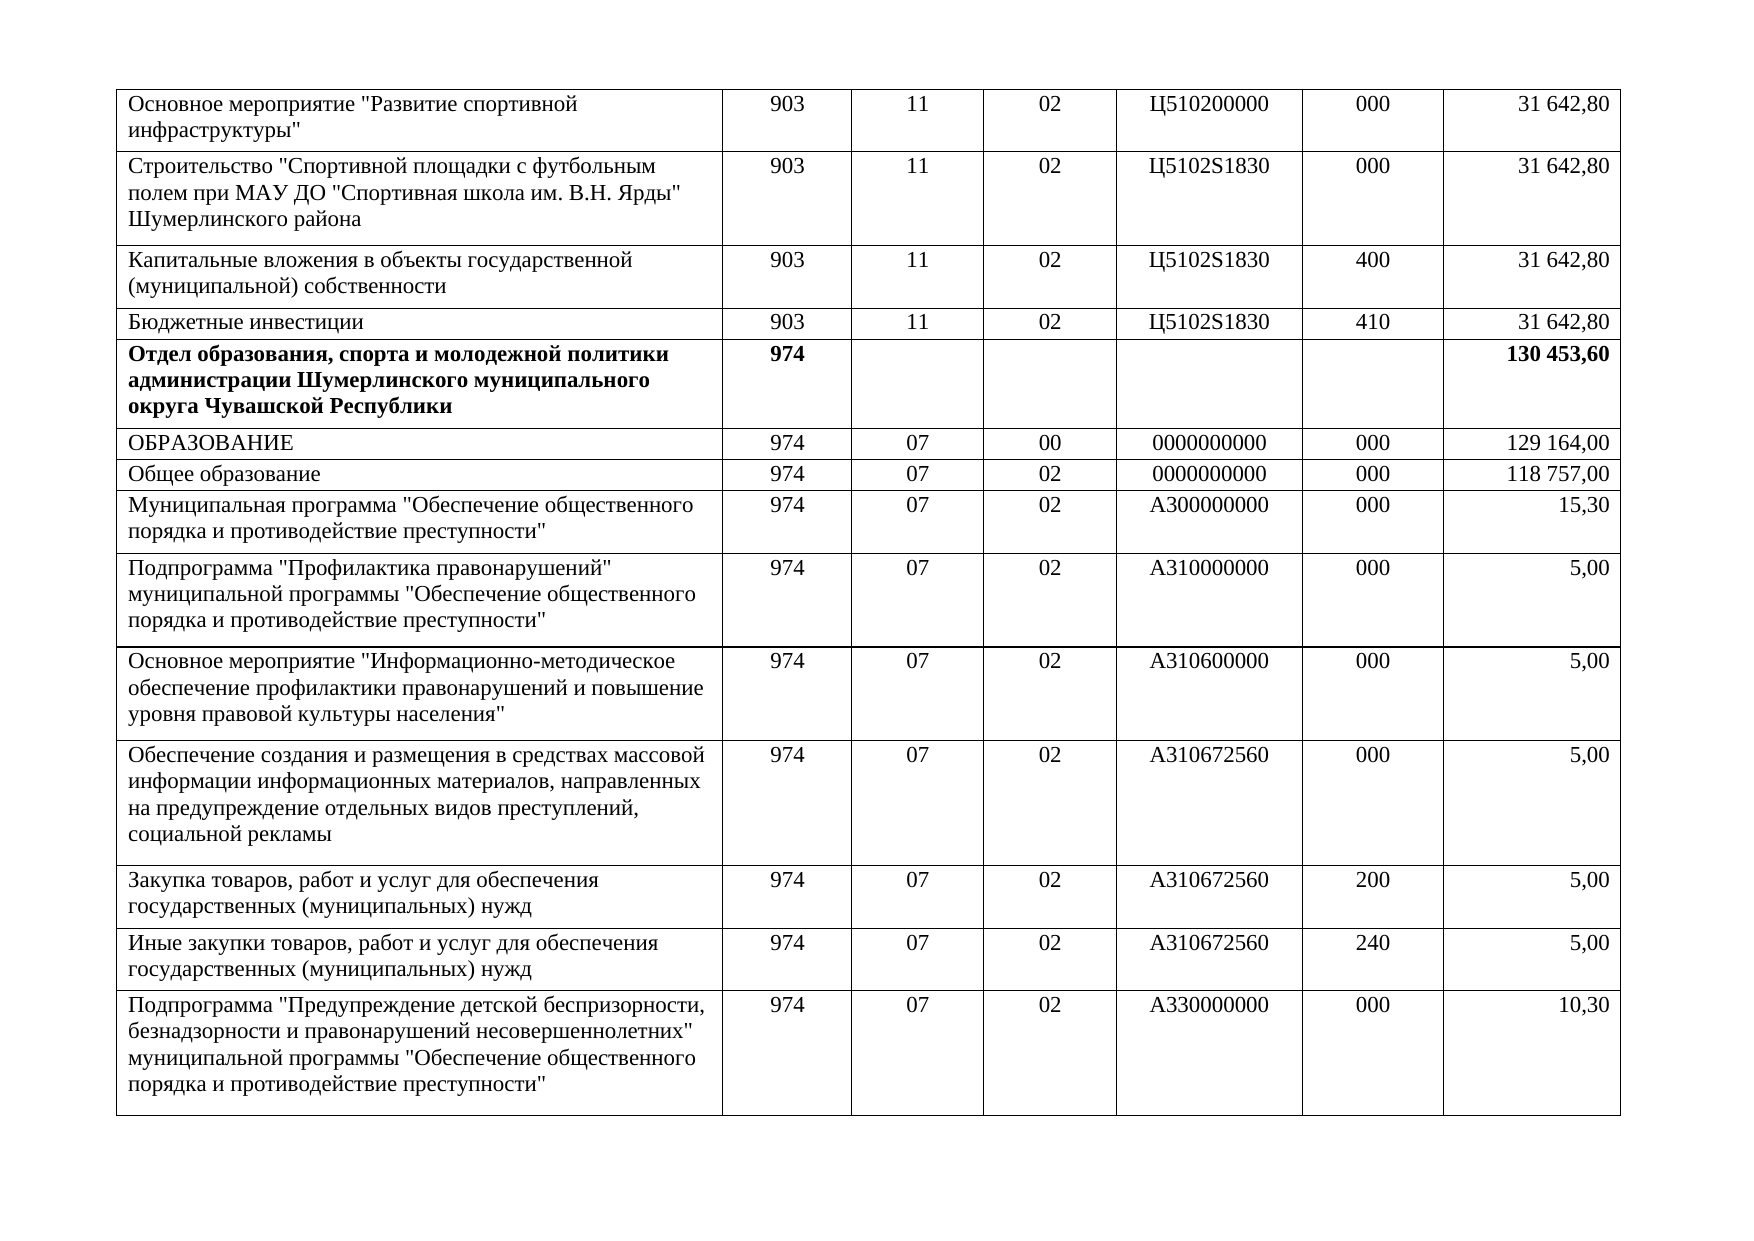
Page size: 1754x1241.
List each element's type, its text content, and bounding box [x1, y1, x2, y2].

table_cell A310672560 [1117, 741, 1302, 865]
table_cell Ц5102S1830 [1117, 246, 1302, 307]
table_cell 07 [852, 491, 983, 553]
table_cell 02 [984, 90, 1116, 151]
table_cell Капитальные вложения в объекты государственной (муниципальной) собственности [117, 246, 722, 307]
table_cell 02 [984, 991, 1116, 1115]
table_cell [852, 340, 983, 428]
table_cell 5,00 [1444, 554, 1620, 646]
table_cell 07 [852, 648, 983, 740]
table_cell 07 [852, 991, 983, 1115]
table_cell 07 [852, 554, 983, 646]
table_cell 974 [723, 340, 851, 428]
table_cell 000 [1303, 90, 1443, 151]
table_cell 118 757,00 [1444, 460, 1620, 490]
table_cell Подпрограмма "Профилактика правонарушений" муниципальной программы "Обеспечение общественного порядка и противодействие преступности" [117, 554, 722, 646]
table_cell 000 [1303, 460, 1443, 490]
table_cell Отдел образования, спорта и молодежной политики администрации Шумерлинского муниципального округа Чувашской Республики [117, 340, 722, 428]
table_cell 974 [723, 929, 851, 990]
table_cell 07 [852, 429, 983, 459]
table_cell Основное мероприятие "Информационно-методическое обеспечение профилактики правонарушений и повышение уровня правовой культуры населения" [117, 648, 722, 740]
table_cell 02 [984, 309, 1116, 339]
table_cell 11 [852, 90, 983, 151]
table_cell ОБРАЗОВАНИЕ [117, 429, 722, 459]
table_cell 11 [852, 246, 983, 307]
table_cell 0000000000 [1117, 429, 1302, 459]
table_cell Ц5102S1830 [1117, 152, 1302, 245]
table_cell 400 [1303, 246, 1443, 307]
table_cell A310600000 [1117, 648, 1302, 740]
table_cell 974 [723, 648, 851, 740]
table_cell 974 [723, 429, 851, 459]
table_cell Общее образование [117, 460, 722, 490]
table_cell 07 [852, 866, 983, 928]
table_cell 974 [723, 554, 851, 646]
table_cell 07 [852, 741, 983, 865]
table_cell Закупка товаров, работ и услуг для обеспечения государственных (муниципальных) нужд [117, 866, 722, 928]
table_cell 02 [984, 152, 1116, 245]
table_cell A310672560 [1117, 866, 1302, 928]
table_cell Иные закупки товаров, работ и услуг для обеспечения государственных (муниципальных) нужд [117, 929, 722, 990]
table_cell 974 [723, 491, 851, 553]
table_cell 5,00 [1444, 741, 1620, 865]
table_cell 000 [1303, 741, 1443, 865]
table_cell Муниципальная программа "Обеспечение общественного порядка и противодействие преступности" [117, 491, 722, 553]
table_cell 02 [984, 648, 1116, 740]
table_cell 129 164,00 [1444, 429, 1620, 459]
table_cell 130 453,60 [1444, 340, 1620, 428]
table_cell Бюджетные инвестиции [117, 309, 722, 339]
table_cell A330000000 [1117, 991, 1302, 1115]
table_cell 02 [984, 554, 1116, 646]
table_cell [1303, 340, 1443, 428]
table_cell 200 [1303, 866, 1443, 928]
table_cell 31 642,80 [1444, 152, 1620, 245]
table_cell 11 [852, 152, 983, 245]
table_cell 903 [723, 90, 851, 151]
table_cell Подпрограмма "Предупреждение детской беспризорности, безнадзорности и правонарушений несовершеннолетних" муниципальной программы "Обеспечение общественного порядка и противодействие преступности" [117, 991, 722, 1115]
table_cell A300000000 [1117, 491, 1302, 553]
table_cell 000 [1303, 554, 1443, 646]
table_cell 10,30 [1444, 991, 1620, 1115]
table_cell 31 642,80 [1444, 90, 1620, 151]
table_cell 5,00 [1444, 866, 1620, 928]
table_cell 02 [984, 741, 1116, 865]
table_cell 07 [852, 929, 983, 990]
table_cell 000 [1303, 648, 1443, 740]
table_cell [1117, 340, 1302, 428]
table_cell 5,00 [1444, 929, 1620, 990]
table_cell 000 [1303, 491, 1443, 553]
table_cell 02 [984, 491, 1116, 553]
table_cell Ц5102S1830 [1117, 309, 1302, 339]
table_cell Ц510200000 [1117, 90, 1302, 151]
table_cell 903 [723, 309, 851, 339]
table_cell 000 [1303, 152, 1443, 245]
table_cell 903 [723, 152, 851, 245]
table_cell 31 642,80 [1444, 309, 1620, 339]
table_cell Основное мероприятие "Развитие спортивной инфраструктуры" [117, 90, 722, 151]
table_cell 02 [984, 460, 1116, 490]
table_cell 410 [1303, 309, 1443, 339]
table_cell 07 [852, 460, 983, 490]
table_cell 15,30 [1444, 491, 1620, 553]
table_cell 31 642,80 [1444, 246, 1620, 307]
table_cell [984, 340, 1116, 428]
table_cell 000 [1303, 429, 1443, 459]
table_cell 00 [984, 429, 1116, 459]
table_cell 903 [723, 246, 851, 307]
table_cell 11 [852, 309, 983, 339]
table_cell 5,00 [1444, 648, 1620, 740]
table_cell 000 [1303, 991, 1443, 1115]
table_cell 974 [723, 741, 851, 865]
table_cell A310672560 [1117, 929, 1302, 990]
table_cell 0000000000 [1117, 460, 1302, 490]
table_cell A310000000 [1117, 554, 1302, 646]
table_cell 974 [723, 991, 851, 1115]
table_cell 974 [723, 460, 851, 490]
table_cell 240 [1303, 929, 1443, 990]
table_cell 02 [984, 246, 1116, 307]
table_cell Обеспечение создания и размещения в средствах массовой информации информационных материалов, направленных на предупреждение отдельных видов преступлений, социальной рекламы [117, 741, 722, 865]
table_cell 02 [984, 866, 1116, 928]
table_cell 02 [984, 929, 1116, 990]
table_cell 974 [723, 866, 851, 928]
table_cell Строительство "Спортивной площадки с футбольным полем при МАУ ДО "Спортивная школа им. В.Н. Ярды" Шумерлинского района [117, 152, 722, 245]
